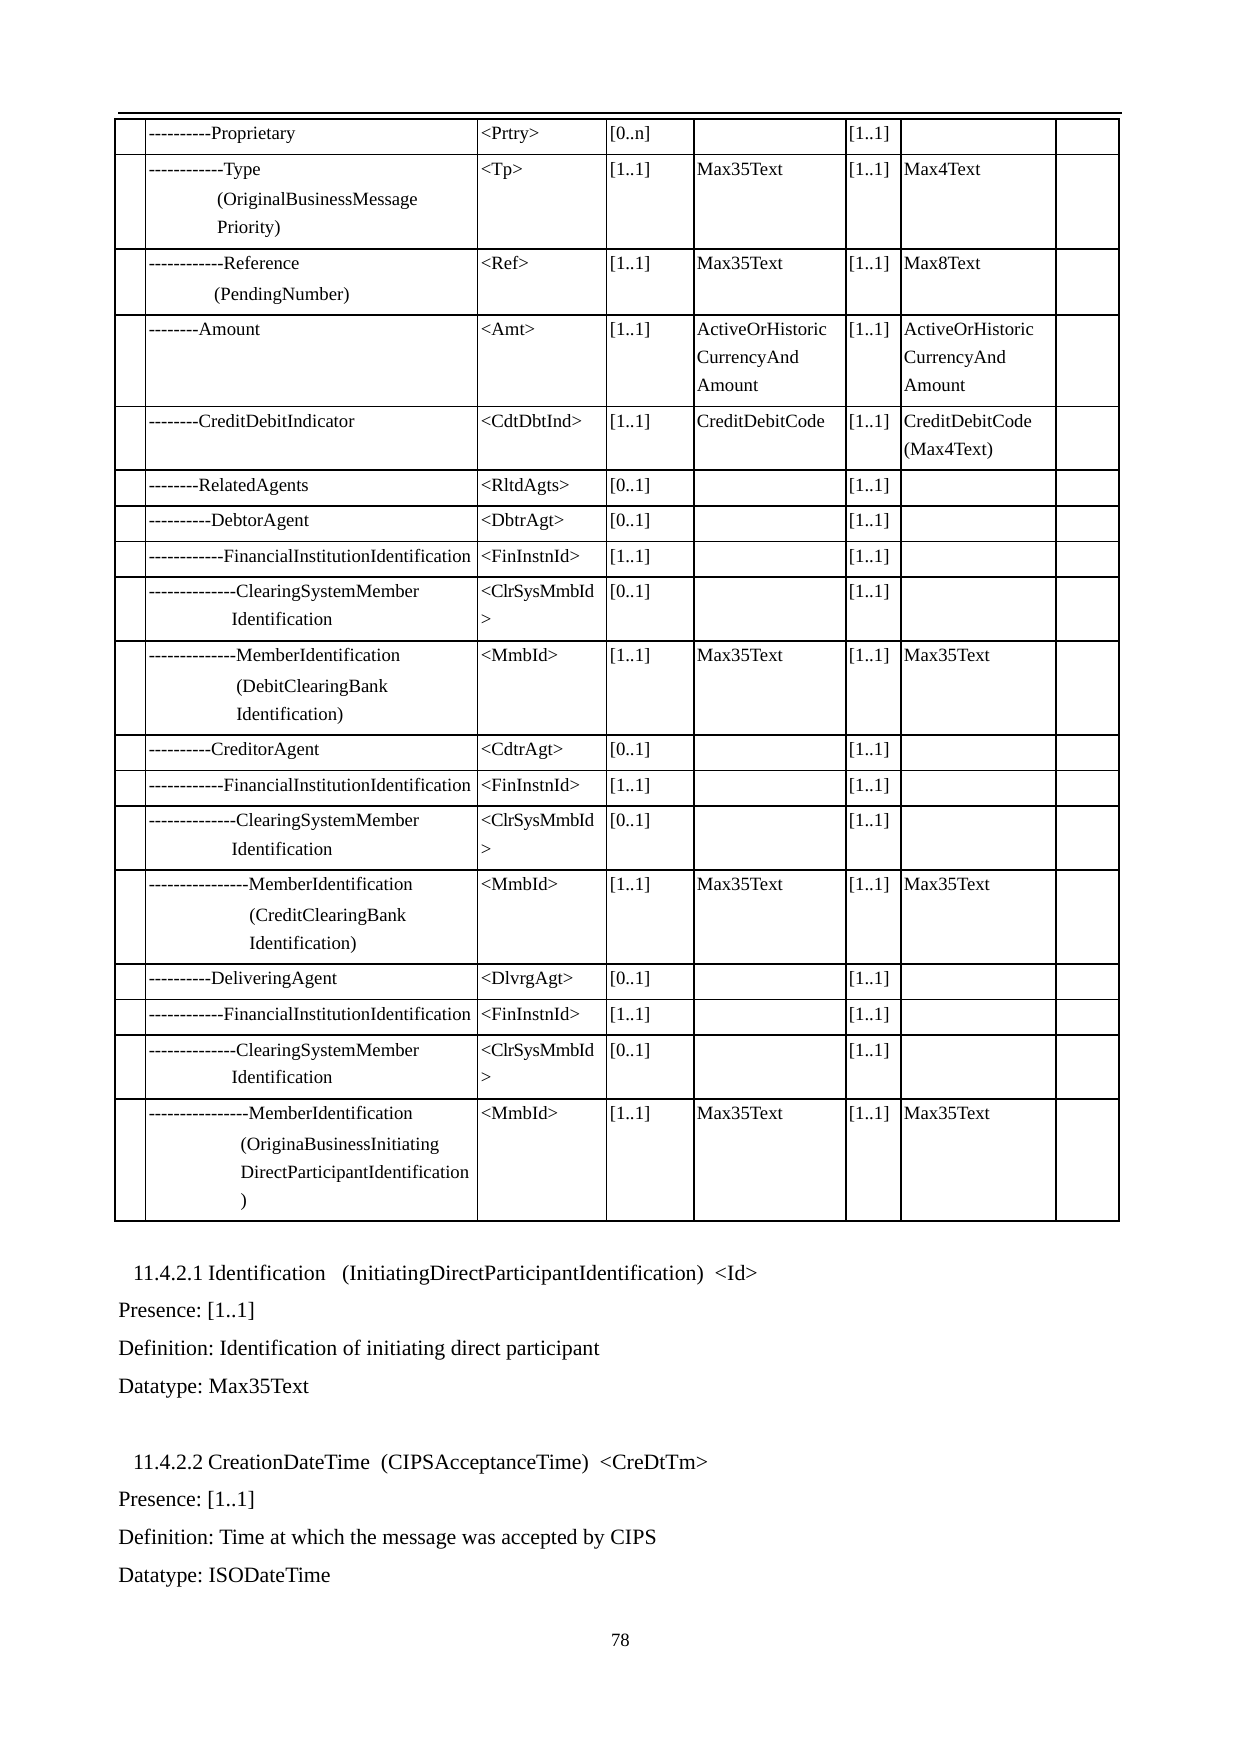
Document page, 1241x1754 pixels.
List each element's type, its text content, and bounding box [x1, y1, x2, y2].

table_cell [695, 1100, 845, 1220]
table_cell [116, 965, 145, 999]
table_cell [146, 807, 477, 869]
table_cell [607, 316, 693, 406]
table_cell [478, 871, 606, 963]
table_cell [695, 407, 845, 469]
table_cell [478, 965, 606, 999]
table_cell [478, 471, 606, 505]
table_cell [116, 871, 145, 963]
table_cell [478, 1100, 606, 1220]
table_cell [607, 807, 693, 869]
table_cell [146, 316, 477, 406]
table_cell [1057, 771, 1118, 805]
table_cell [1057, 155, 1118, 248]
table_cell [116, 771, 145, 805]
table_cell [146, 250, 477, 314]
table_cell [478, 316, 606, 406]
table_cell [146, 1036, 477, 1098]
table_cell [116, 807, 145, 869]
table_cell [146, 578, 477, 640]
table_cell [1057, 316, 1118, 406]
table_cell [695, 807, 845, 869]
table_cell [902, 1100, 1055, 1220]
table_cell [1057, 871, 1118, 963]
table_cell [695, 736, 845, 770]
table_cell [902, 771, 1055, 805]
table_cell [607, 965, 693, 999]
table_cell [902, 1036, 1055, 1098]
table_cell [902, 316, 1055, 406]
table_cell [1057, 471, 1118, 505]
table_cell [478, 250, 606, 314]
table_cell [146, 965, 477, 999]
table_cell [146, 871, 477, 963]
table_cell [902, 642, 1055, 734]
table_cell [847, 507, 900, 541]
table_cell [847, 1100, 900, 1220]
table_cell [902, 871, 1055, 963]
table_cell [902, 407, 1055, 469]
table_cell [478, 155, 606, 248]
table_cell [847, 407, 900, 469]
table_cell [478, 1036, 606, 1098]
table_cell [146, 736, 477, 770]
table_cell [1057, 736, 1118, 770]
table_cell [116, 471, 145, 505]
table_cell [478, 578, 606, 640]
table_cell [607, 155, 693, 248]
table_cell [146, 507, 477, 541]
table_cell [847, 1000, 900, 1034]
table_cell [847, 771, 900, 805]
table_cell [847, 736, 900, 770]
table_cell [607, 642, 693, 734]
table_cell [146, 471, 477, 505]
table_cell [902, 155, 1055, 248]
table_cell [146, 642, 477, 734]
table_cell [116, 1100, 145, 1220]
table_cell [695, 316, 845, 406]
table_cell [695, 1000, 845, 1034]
text Definition: Identification of initiating direct participant [118, 1335, 1122, 1360]
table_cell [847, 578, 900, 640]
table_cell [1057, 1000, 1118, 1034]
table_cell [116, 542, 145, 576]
text Datatype: Max35Text [118, 1373, 1122, 1398]
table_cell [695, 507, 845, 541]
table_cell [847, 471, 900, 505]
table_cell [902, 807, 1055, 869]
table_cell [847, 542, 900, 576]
text Presence: [1..1] [118, 1486, 1122, 1512]
list Identification (InitiatingDirectParticipantIdentification) <Id> [133, 1259, 1122, 1285]
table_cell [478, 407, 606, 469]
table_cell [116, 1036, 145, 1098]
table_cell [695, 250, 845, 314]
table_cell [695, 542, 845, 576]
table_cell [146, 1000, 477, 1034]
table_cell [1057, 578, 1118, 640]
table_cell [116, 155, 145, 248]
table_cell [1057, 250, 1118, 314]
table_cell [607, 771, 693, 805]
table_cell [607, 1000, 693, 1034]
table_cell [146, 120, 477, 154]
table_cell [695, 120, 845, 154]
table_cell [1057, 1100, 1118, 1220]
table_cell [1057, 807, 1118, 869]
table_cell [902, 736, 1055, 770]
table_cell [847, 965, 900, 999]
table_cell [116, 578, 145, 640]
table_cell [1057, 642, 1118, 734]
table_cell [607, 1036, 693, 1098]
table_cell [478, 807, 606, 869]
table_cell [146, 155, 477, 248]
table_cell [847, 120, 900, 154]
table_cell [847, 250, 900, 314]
text Presence: [1..1] [118, 1297, 1122, 1323]
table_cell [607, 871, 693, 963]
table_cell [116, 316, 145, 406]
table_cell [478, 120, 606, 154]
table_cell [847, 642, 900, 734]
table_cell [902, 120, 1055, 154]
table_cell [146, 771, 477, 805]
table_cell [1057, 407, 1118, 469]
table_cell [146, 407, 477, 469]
text Datatype: ISODateTime [118, 1562, 1122, 1587]
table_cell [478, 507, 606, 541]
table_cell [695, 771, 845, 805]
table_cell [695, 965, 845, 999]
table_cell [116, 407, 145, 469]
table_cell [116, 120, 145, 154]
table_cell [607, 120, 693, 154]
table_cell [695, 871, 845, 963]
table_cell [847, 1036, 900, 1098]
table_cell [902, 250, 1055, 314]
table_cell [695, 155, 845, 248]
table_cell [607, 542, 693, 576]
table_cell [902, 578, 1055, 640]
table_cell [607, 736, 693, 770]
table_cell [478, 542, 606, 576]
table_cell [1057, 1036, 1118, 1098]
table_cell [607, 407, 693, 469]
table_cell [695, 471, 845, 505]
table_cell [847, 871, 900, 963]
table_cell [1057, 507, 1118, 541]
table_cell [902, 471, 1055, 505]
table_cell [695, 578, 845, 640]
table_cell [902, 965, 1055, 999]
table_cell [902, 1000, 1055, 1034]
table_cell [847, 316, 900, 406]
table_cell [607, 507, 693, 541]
list CreationDateTime (CIPSAcceptanceTime) <CreDtTm> [133, 1449, 1122, 1474]
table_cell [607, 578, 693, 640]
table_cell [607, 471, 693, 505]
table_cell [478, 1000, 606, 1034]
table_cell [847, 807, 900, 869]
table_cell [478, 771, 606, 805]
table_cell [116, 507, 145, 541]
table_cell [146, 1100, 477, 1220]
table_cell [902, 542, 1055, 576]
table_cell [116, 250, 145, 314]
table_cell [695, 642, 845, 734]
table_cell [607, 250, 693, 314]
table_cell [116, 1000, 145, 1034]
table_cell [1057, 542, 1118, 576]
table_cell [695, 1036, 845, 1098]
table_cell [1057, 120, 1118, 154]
text Definition: Time at which the message was accepted by CIPS [118, 1524, 1122, 1549]
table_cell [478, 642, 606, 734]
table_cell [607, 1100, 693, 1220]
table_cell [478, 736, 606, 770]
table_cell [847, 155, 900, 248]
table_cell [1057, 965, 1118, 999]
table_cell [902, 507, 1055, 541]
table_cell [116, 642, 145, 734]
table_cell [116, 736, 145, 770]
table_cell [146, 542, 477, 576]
